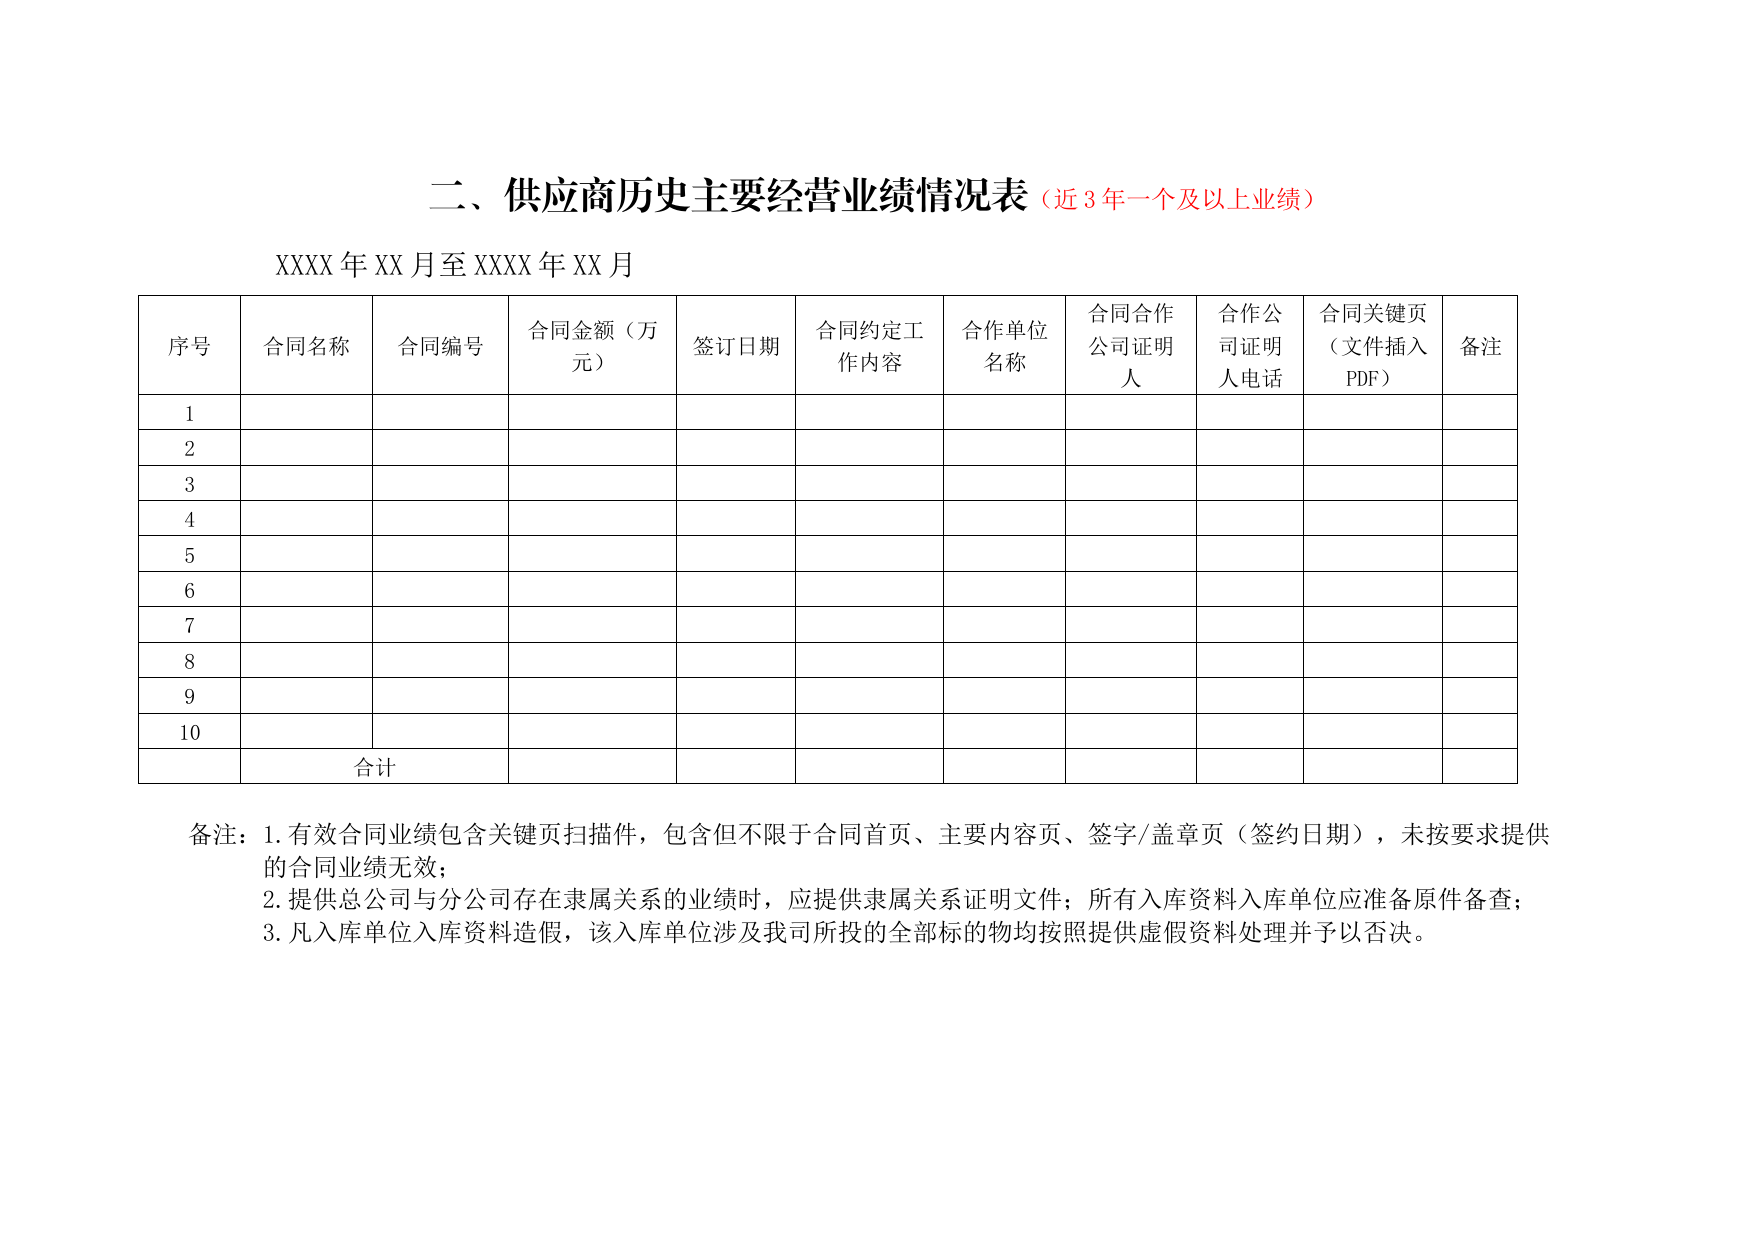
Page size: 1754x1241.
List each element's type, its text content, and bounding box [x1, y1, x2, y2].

table_cell [1066, 395, 1196, 429]
table_header 合作单位 名称 [944, 296, 1065, 394]
table_cell [796, 643, 943, 677]
table_cell [796, 678, 943, 712]
table_cell [241, 536, 372, 571]
table_cell [241, 678, 372, 712]
text 3.凡入库单位入库资料造假，该入库单位涉及我司所投的全部标的物均按照提供虚假资料处理并予以否决。 [187, 914, 1566, 947]
table_cell [1304, 466, 1442, 500]
table_cell [796, 749, 943, 783]
table_cell 1 [139, 395, 240, 429]
table_cell [139, 749, 240, 783]
table_cell [796, 714, 943, 748]
table_cell [241, 643, 372, 677]
table_cell [1443, 607, 1517, 642]
table_cell [1443, 572, 1517, 606]
table_cell [373, 536, 508, 571]
table_cell [1066, 749, 1196, 783]
table_cell [509, 395, 676, 429]
table_cell [796, 607, 943, 642]
table_cell [1197, 678, 1303, 712]
table_cell [1066, 572, 1196, 606]
table_cell [1443, 714, 1517, 748]
table_cell 4 [139, 501, 240, 535]
table_cell [1066, 536, 1196, 571]
table_cell [796, 395, 943, 429]
table_cell [373, 714, 508, 748]
table_cell [373, 466, 508, 500]
table_cell [796, 430, 943, 464]
table_cell [677, 395, 795, 429]
table_header 签订日期 [677, 296, 795, 394]
table_cell [944, 536, 1065, 571]
table_cell [677, 536, 795, 571]
table_cell [1304, 749, 1442, 783]
table_cell [1304, 572, 1442, 606]
table_cell [373, 572, 508, 606]
table_header 合同约定工作内容 [796, 296, 943, 394]
table_cell [677, 572, 795, 606]
table_cell [677, 643, 795, 677]
table_cell [1197, 714, 1303, 748]
table_cell 9 [139, 678, 240, 712]
table_cell [677, 607, 795, 642]
table_cell [796, 501, 943, 535]
table_header 备注 [1443, 296, 1517, 394]
table_cell [1197, 749, 1303, 783]
table_cell [944, 466, 1065, 500]
table_cell [1197, 572, 1303, 606]
table_header 合作公司证明人电话 [1197, 296, 1303, 394]
table_cell [1197, 395, 1303, 429]
table_cell [509, 572, 676, 606]
table_cell [241, 607, 372, 642]
table_cell [944, 501, 1065, 535]
table_header 合同合作公司证明人 [1066, 296, 1196, 394]
table_cell [373, 501, 508, 535]
table_cell 7 [139, 607, 240, 642]
table_cell [1443, 536, 1517, 571]
table_cell [241, 572, 372, 606]
table_cell 6 [139, 572, 240, 606]
table_cell [1304, 430, 1442, 464]
table_cell [509, 714, 676, 748]
table_cell [1197, 643, 1303, 677]
table_cell [1066, 714, 1196, 748]
table_cell [1304, 395, 1442, 429]
table_cell [1197, 607, 1303, 642]
table_cell [241, 395, 372, 429]
table_header 合同名称 [241, 296, 372, 394]
table_cell 3 [139, 466, 240, 500]
table_cell [1443, 643, 1517, 677]
table_cell [1066, 501, 1196, 535]
table_cell [1304, 536, 1442, 571]
table_cell [1304, 643, 1442, 677]
table_cell [1066, 607, 1196, 642]
table_cell [373, 607, 508, 642]
table_cell [944, 430, 1065, 464]
text XXXX年XX月至XXXX年XX月 [187, 230, 1566, 295]
table_cell 5 [139, 536, 240, 571]
table_cell [1197, 466, 1303, 500]
table_cell [944, 395, 1065, 429]
table_cell [373, 643, 508, 677]
table_cell [1304, 714, 1442, 748]
table_cell [1304, 607, 1442, 642]
table_cell 2 [139, 430, 240, 464]
table_cell [509, 501, 676, 535]
table_cell 合计 [241, 749, 508, 783]
table_cell [944, 643, 1065, 677]
table_cell [509, 643, 676, 677]
text 2.提供总公司与分公司存在隶属关系的业绩时，应提供隶属关系证明文件；所有入库资料入库单位应准备原件备查； [187, 882, 1566, 914]
table_cell [1066, 643, 1196, 677]
table_cell [509, 536, 676, 571]
table_header 序号 [139, 296, 240, 394]
table_cell [509, 678, 676, 712]
table_cell [1066, 678, 1196, 712]
table_cell [1304, 501, 1442, 535]
table_cell [796, 536, 943, 571]
text 二、供应商历史主要经营业绩情况表（近3年一个及以上业绩） [187, 165, 1566, 230]
table_cell [373, 395, 508, 429]
table_cell [509, 607, 676, 642]
table_cell [944, 749, 1065, 783]
table_cell [1443, 749, 1517, 783]
table_header 合同编号 [373, 296, 508, 394]
table_cell [241, 714, 372, 748]
table_cell [1443, 466, 1517, 500]
table_cell 8 [139, 643, 240, 677]
table_cell [1443, 395, 1517, 429]
table_header 合同关键页（文件插入PDF） [1304, 296, 1442, 394]
table_cell [1066, 430, 1196, 464]
table_cell [677, 501, 795, 535]
table_cell [509, 749, 676, 783]
table_cell [944, 607, 1065, 642]
table_cell [1197, 536, 1303, 571]
table_cell [1443, 678, 1517, 712]
table_cell [241, 466, 372, 500]
table_cell [677, 714, 795, 748]
table_cell [1197, 430, 1303, 464]
table_cell [944, 678, 1065, 712]
table_cell [1443, 430, 1517, 464]
table_cell 10 [139, 714, 240, 748]
table_cell [944, 714, 1065, 748]
table_cell [509, 430, 676, 464]
table_cell [677, 466, 795, 500]
table_cell [796, 466, 943, 500]
table_cell [944, 572, 1065, 606]
text 备注：1.有效合同业绩包含关键页扫描件，包含但不限于合同首页、主要内容页、签字/盖章页（签约日期），未按要求提供的合同业绩无效； [187, 817, 1566, 882]
table_cell [677, 678, 795, 712]
table_cell [241, 501, 372, 535]
table_cell [373, 430, 508, 464]
table_cell [241, 430, 372, 464]
table_cell [509, 466, 676, 500]
table_cell [677, 749, 795, 783]
table_cell [1066, 466, 1196, 500]
table_cell [796, 572, 943, 606]
table_cell [1443, 501, 1517, 535]
table_cell [1304, 678, 1442, 712]
table_cell [677, 430, 795, 464]
table_cell [1197, 501, 1303, 535]
table_cell [373, 678, 508, 712]
table_header 合同金额（万元） [509, 296, 676, 394]
